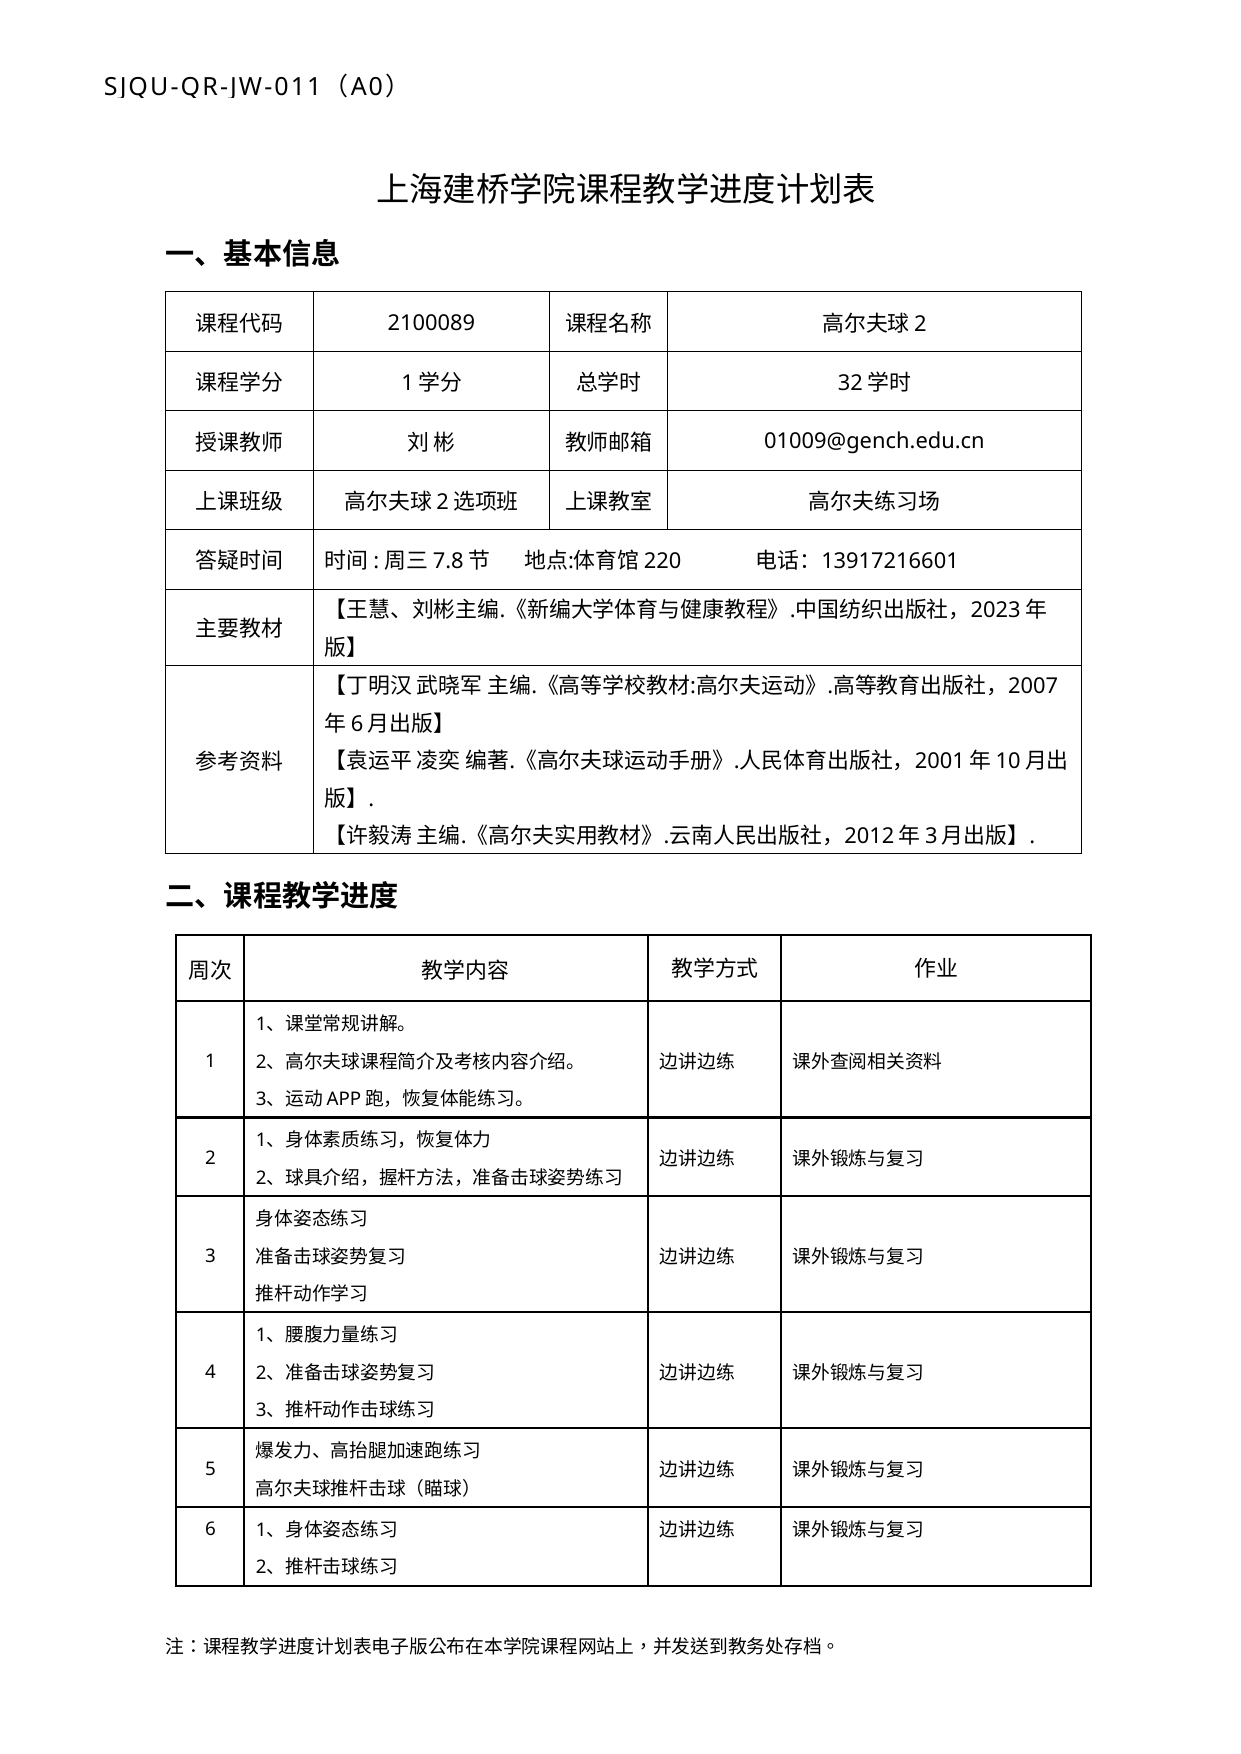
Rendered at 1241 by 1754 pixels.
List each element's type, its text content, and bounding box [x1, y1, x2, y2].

table_header 教学内容 [245, 936, 647, 1000]
table_cell 边讲边练 [649, 1197, 780, 1311]
table_cell 01009@gench.edu.cn [668, 411, 1081, 470]
table_cell 课外锻炼与复习 [782, 1508, 1090, 1584]
table_header 2100089 [314, 292, 549, 351]
table_cell 课外锻炼与复习 [782, 1119, 1090, 1195]
table_header 高尔夫球2 [668, 292, 1081, 351]
table_cell 课外锻炼与复习 [782, 1197, 1090, 1311]
table_cell 32学时 [668, 352, 1081, 410]
table_cell 课外锻炼与复习 [782, 1313, 1090, 1427]
text 一、基本信息 [165, 230, 1087, 272]
table_cell 边讲边练 [649, 1119, 780, 1195]
table_cell 总学时 [550, 352, 667, 410]
table_cell 爆发力、高抬腿加速跑练习 高尔夫球推杆击球（瞄球） [245, 1429, 647, 1506]
table_cell 4 [177, 1313, 243, 1427]
table_cell 刘 彬 [314, 411, 549, 470]
table_cell 1、腰腹力量练习 2、准备击球姿势复习 3、推杆动作击球练习 [245, 1313, 647, 1427]
table_cell 高尔夫练习场 [668, 471, 1081, 529]
table_header 教学方式 [649, 936, 780, 1000]
table_cell 授课教师 [166, 411, 313, 470]
table_cell 身体姿态练习 准备击球姿势复习 推杆动作学习 [245, 1197, 647, 1311]
table_header 课程名称 [550, 292, 667, 351]
table_cell 【王慧、刘彬主编.《新编大学体育与健康教程》.中国纺织出版社，2023年版】 [314, 590, 1081, 665]
table_cell 课外查阅相关资料 [782, 1002, 1090, 1116]
table_cell 高尔夫球2选项班 [314, 471, 549, 529]
table_cell 边讲边练 [649, 1508, 780, 1584]
table_cell 教师邮箱 [550, 411, 667, 470]
table_cell 1学分 [314, 352, 549, 410]
table_header 课程代码 [166, 292, 313, 351]
table_cell 1、身体素质练习，恢复体力 2、球具介绍，握杆方法，准备击球姿势练习 [245, 1119, 647, 1195]
table_cell 1、课堂常规讲解。 2、高尔夫球课程简介及考核内容介绍。 3、运动APP跑，恢复体能练习。 [245, 1002, 647, 1116]
table_cell 1 [177, 1002, 243, 1116]
table_cell 3 [177, 1197, 243, 1311]
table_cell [245, 1508, 647, 1584]
table_header 作业 [782, 936, 1090, 1000]
table_cell 5 [177, 1429, 243, 1506]
table_cell 【丁明汉 武晓军 主编.《高等学校教材:高尔夫运动》.高等教育出版社，2007年6月出版】 【袁运平 凌奕 编著.《高尔夫球运动手册》.人民体育出版社，2001年10月出版】. 【许毅涛 主编.《高尔夫实用教材》.云南人民出版社，2012年3月出版】. [314, 666, 1081, 853]
table_cell 课外锻炼与复习 [782, 1429, 1090, 1506]
table_cell 边讲边练 [649, 1429, 780, 1506]
table_cell 时间 : 周三7.8节 地点:体育馆220 电话：13917216601 [314, 530, 1081, 589]
table_cell 上课教室 [550, 471, 667, 529]
text 二、课程教学进度 [165, 873, 1087, 915]
table_cell 2 [177, 1119, 243, 1195]
table_cell 边讲边练 [649, 1313, 780, 1427]
table_cell 答疑时间 [166, 530, 313, 589]
text 上海建桥学院课程教学进度计划表 [165, 163, 1087, 211]
table_cell 主要教材 [166, 590, 313, 665]
table_cell 边讲边练 [649, 1002, 780, 1116]
table_cell 6 [177, 1508, 243, 1584]
table_cell 上课班级 [166, 471, 313, 529]
table_cell 课程学分 [166, 352, 313, 410]
table_cell 参考资料 [166, 666, 313, 853]
table_header 周次 [177, 936, 243, 1000]
